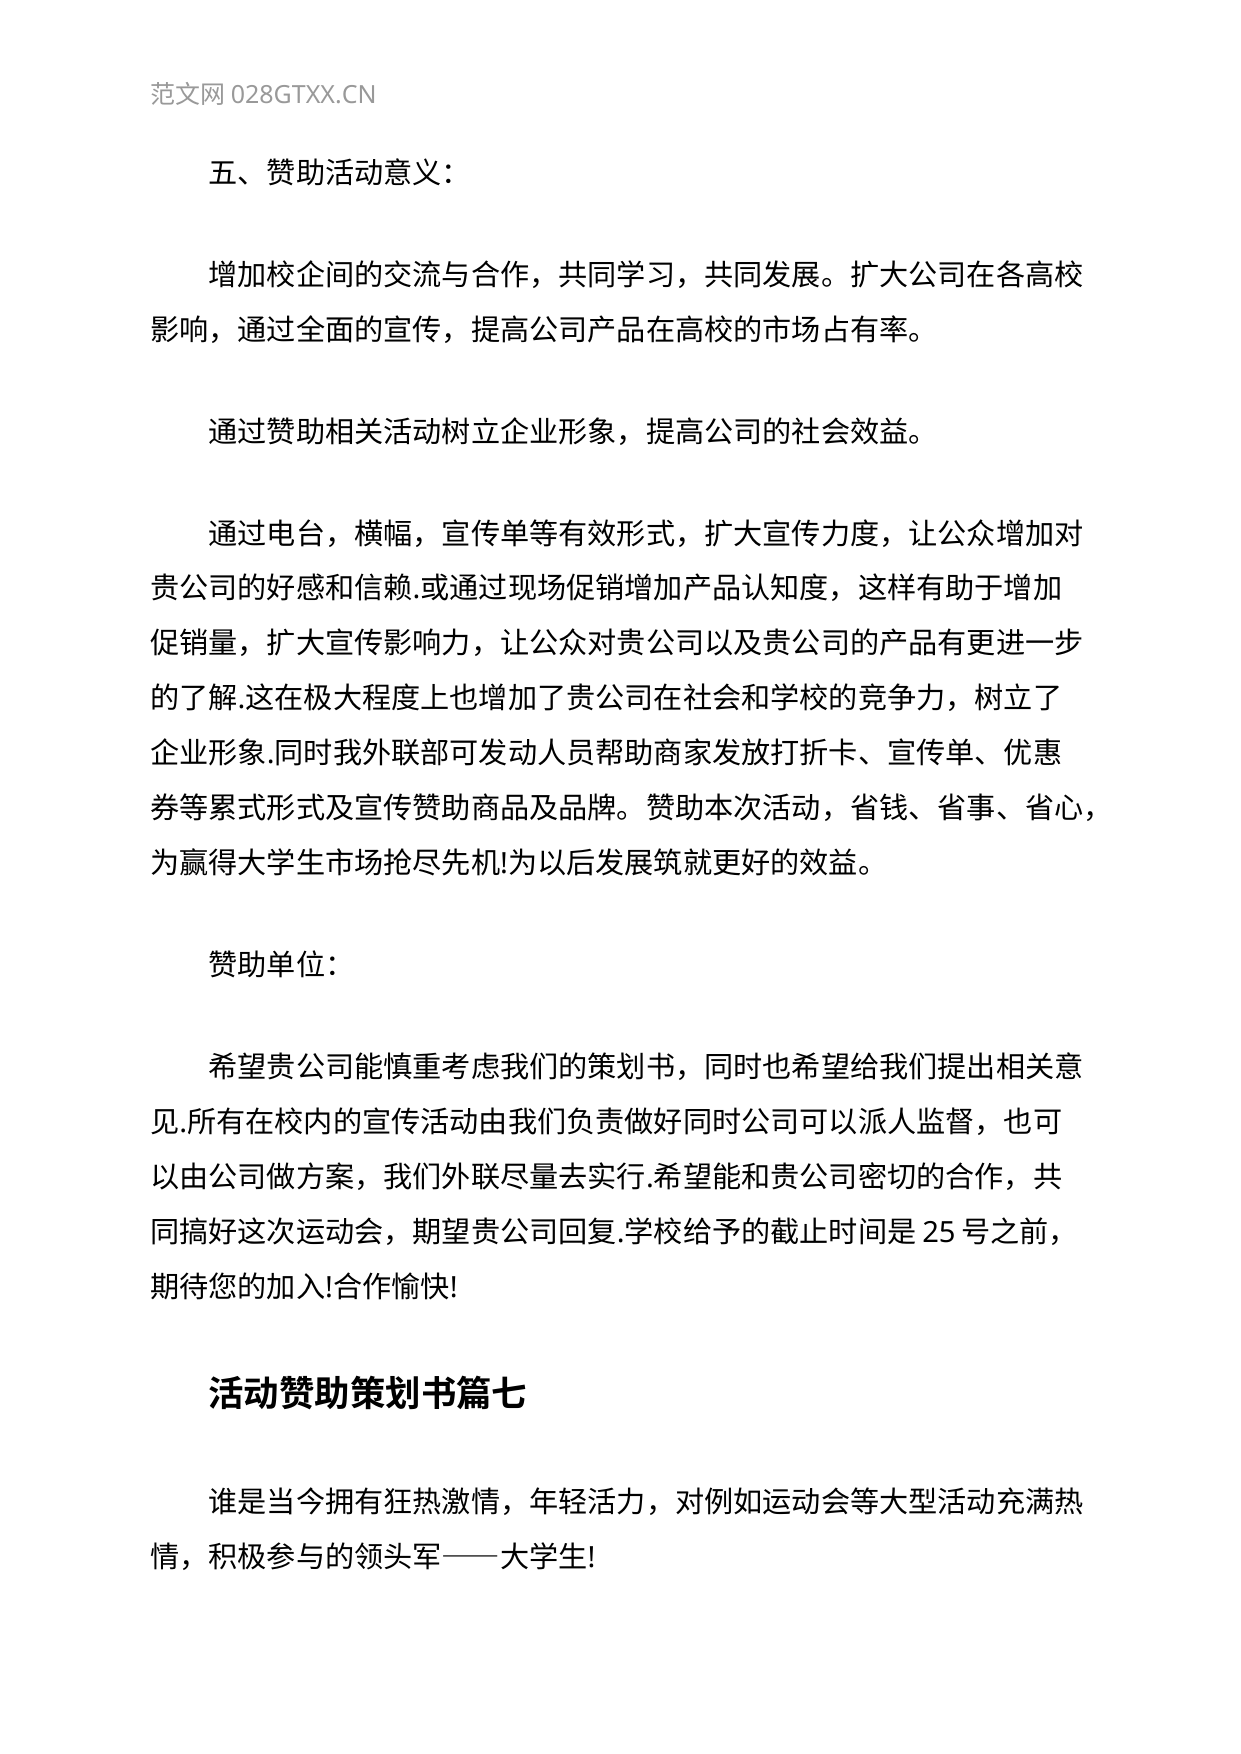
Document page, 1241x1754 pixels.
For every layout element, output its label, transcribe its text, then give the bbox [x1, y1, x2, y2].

text 赞助单位： [150, 942, 1090, 984]
text 活动赞助策划书篇七 [150, 1366, 1090, 1417]
text 五、赞助活动意义： [150, 150, 1090, 192]
text 谁是当今拥有狂热激情，年轻活力，对例如运动会等大型活动充满热情，积极参与的领头军――大学生! [150, 1479, 1090, 1576]
text 增加校企间的交流与合作，共同学习，共同发展。扩大公司在各高校影响，通过全面的宣传，提高公司产品在高校的市场占有率。 [150, 252, 1090, 349]
text 通过电台，横幅，宣传单等有效形式，扩大宣传力度，让公众增加对贵公司的好感和信赖.或通过现场促销增加产品认知度，这样有助于增加促销量，扩大宣传影响力，让公众对贵公司以及贵公司的产品有更进一步的了解.这在极大程度上也增加了贵公司在社会和学校的竞争力，树立了企业形象.同时我外联部可发动人员帮助商家发放打折卡、宣传单、优惠券等累式形式及宣传赞助商品及品牌。赞助本次活动，省钱、省事、省心，为赢得大学生市场抢尽先机!为以后发展筑就更好的效益。 [150, 510, 1090, 882]
text 希望贵公司能慎重考虑我们的策划书，同时也希望给我们提出相关意见.所有在校内的宣传活动由我们负责做好同时公司可以派人监督，也可以由公司做方案，我们外联尽量去实行.希望能和贵公司密切的合作，共同搞好这次运动会，期望贵公司回复.学校给予的截止时间是25号之前，期待您的加入!合作愉快! [150, 1044, 1090, 1306]
text 通过赞助相关活动树立企业形象，提高公司的社会效益。 [150, 408, 1090, 451]
